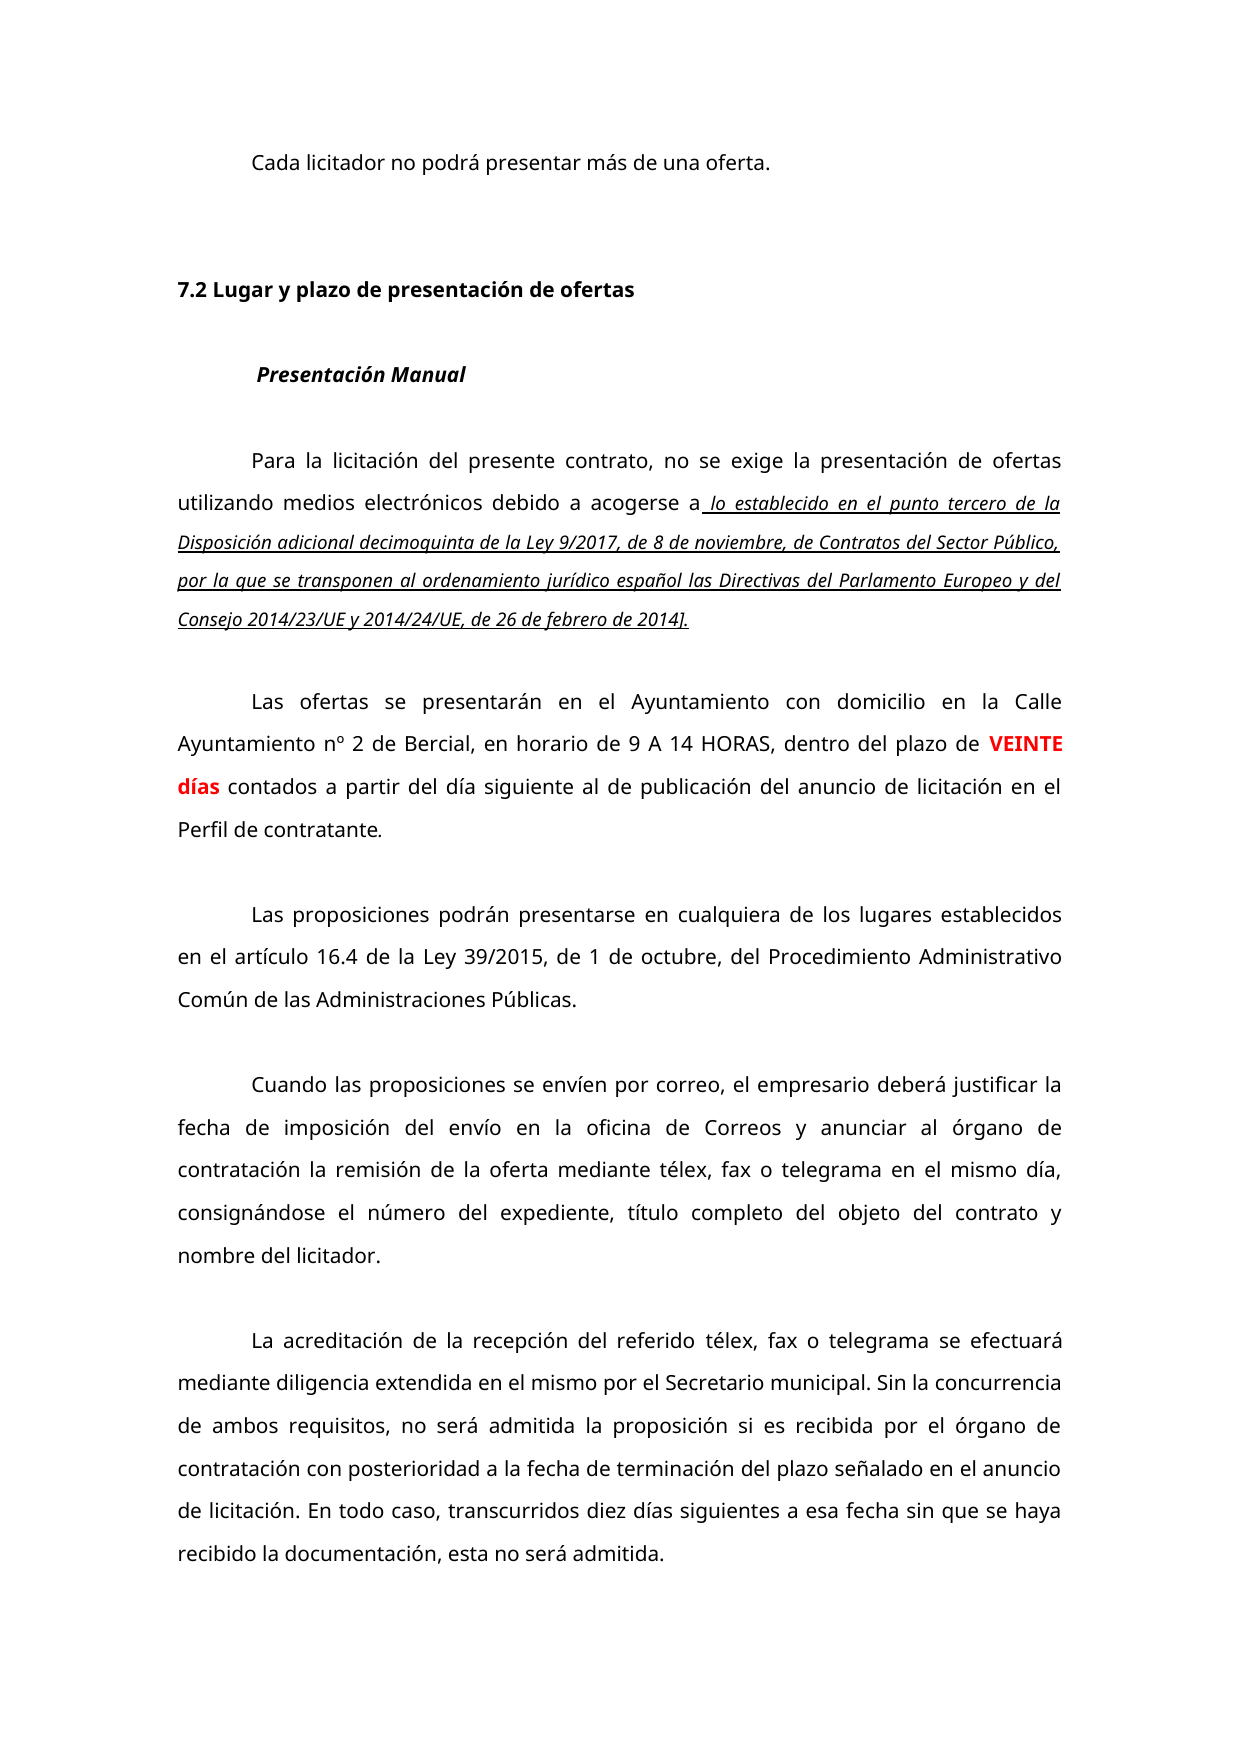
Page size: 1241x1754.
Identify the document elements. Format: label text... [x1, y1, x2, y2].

text 7.2 Lugar y plazo de presentación de ofertas [177, 275, 1063, 304]
text Las proposiciones podrán presentarse en cualquiera de los lugares establecidos en el artículo 16.4 de la Ley 39/2015, de 1 de octubre, del Procedimiento Administrativo Común de las Administraciones Públicas. [177, 900, 1063, 1013]
text Para la licitación del presente contrato, no se exige la presentación de ofertas utilizando medios electrónicos debido a acogerse a lo establecido en el punto tercero de la Disposición adicional decimoquinta de la Ley 9/2017, de 8 de noviembre, de Contratos del Sector Público, por la que se transponen al ordenamiento jurídico español las Directivas del Parlamento Europeo y del Consejo 2014/23/UE y 2014/24/UE, de 26 de febrero de 2014]. [177, 446, 1063, 632]
text La acreditación de la recepción del referido télex, fax o telegrama se efectuará mediante diligencia extendida en el mismo por el Secretario municipal. Sin la concurrencia de ambos requisitos, no será admitida la proposición si es recibida por el órgano de contratación con posterioridad a la fecha de terminación del plazo señalado en el anuncio de licitación. En todo caso, transcurridos diez días siguientes a esa fecha sin que se haya recibido la documentación, esta no será admitida. [177, 1326, 1063, 1567]
text Las ofertas se presentarán en el Ayuntamiento con domicilio en la Calle Ayuntamiento nº 2 de Bercial, en horario de 9 A 14 HORAS, dentro del plazo de VEINTE días contados a partir del día siguiente al de publicación del anuncio de licitación en el Perfil de contratante. [177, 687, 1063, 843]
text Cuando las proposiciones se envíen por correo, el empresario deberá justificar la fecha de imposición del envío en la oficina de Correos y anunciar al órgano de contratación la remisión de la oferta mediante télex, fax o telegrama en el mismo día, consignándose el número del expediente, título completo del objeto del contrato y nombre del licitador. [177, 1070, 1063, 1269]
text Presentación Manual [177, 361, 1063, 389]
text Cada licitador no podrá presentar más de una oferta. [177, 148, 1063, 176]
